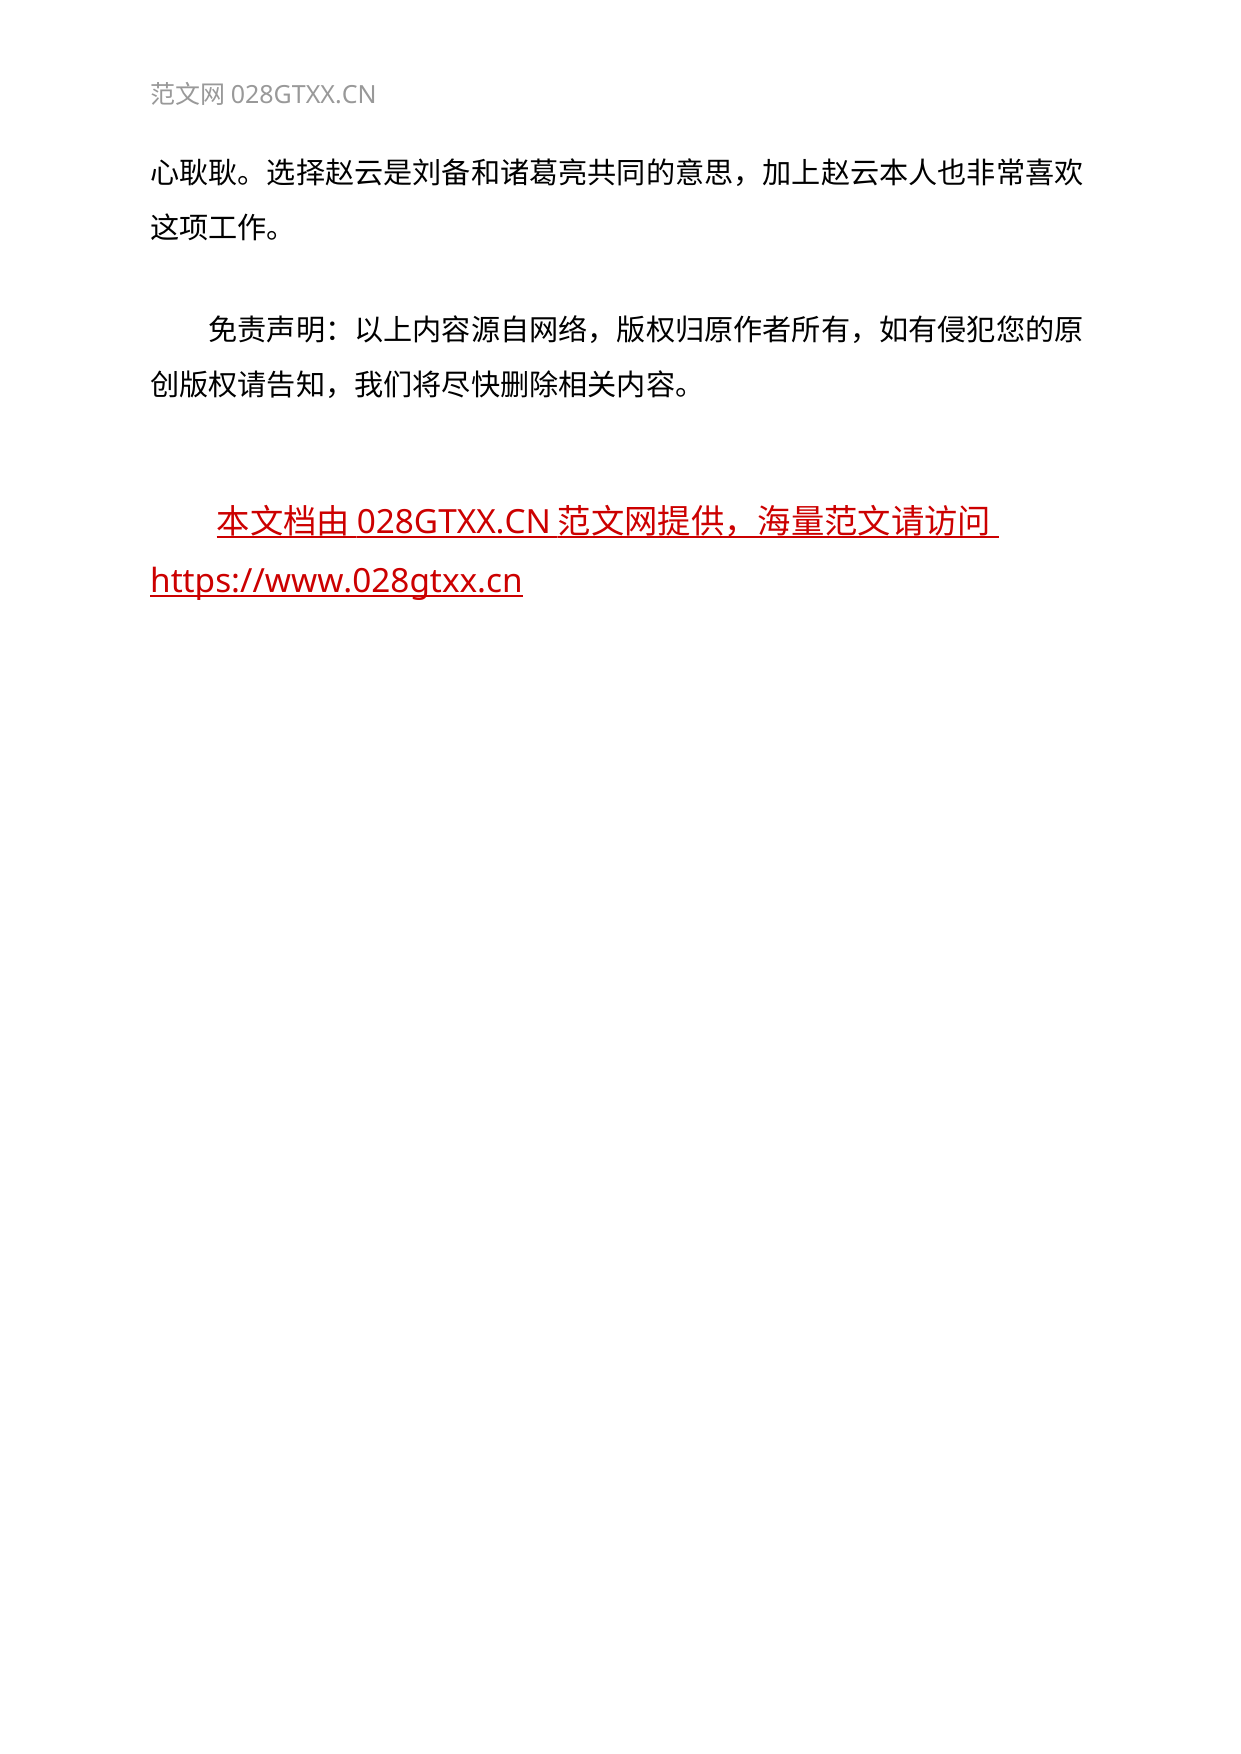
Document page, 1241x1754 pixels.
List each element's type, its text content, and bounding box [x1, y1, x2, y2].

text 免责声明：以上内容源自网络，版权归原作者所有，如有侵犯您的原创版权请告知，我们将尽快删除相关内容。 [150, 307, 1090, 404]
text 本文档由028GTXX.CN范文网提供，海量范文请访问 https://www.028gtxx.cn [150, 494, 1090, 602]
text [150, 150, 1090, 247]
